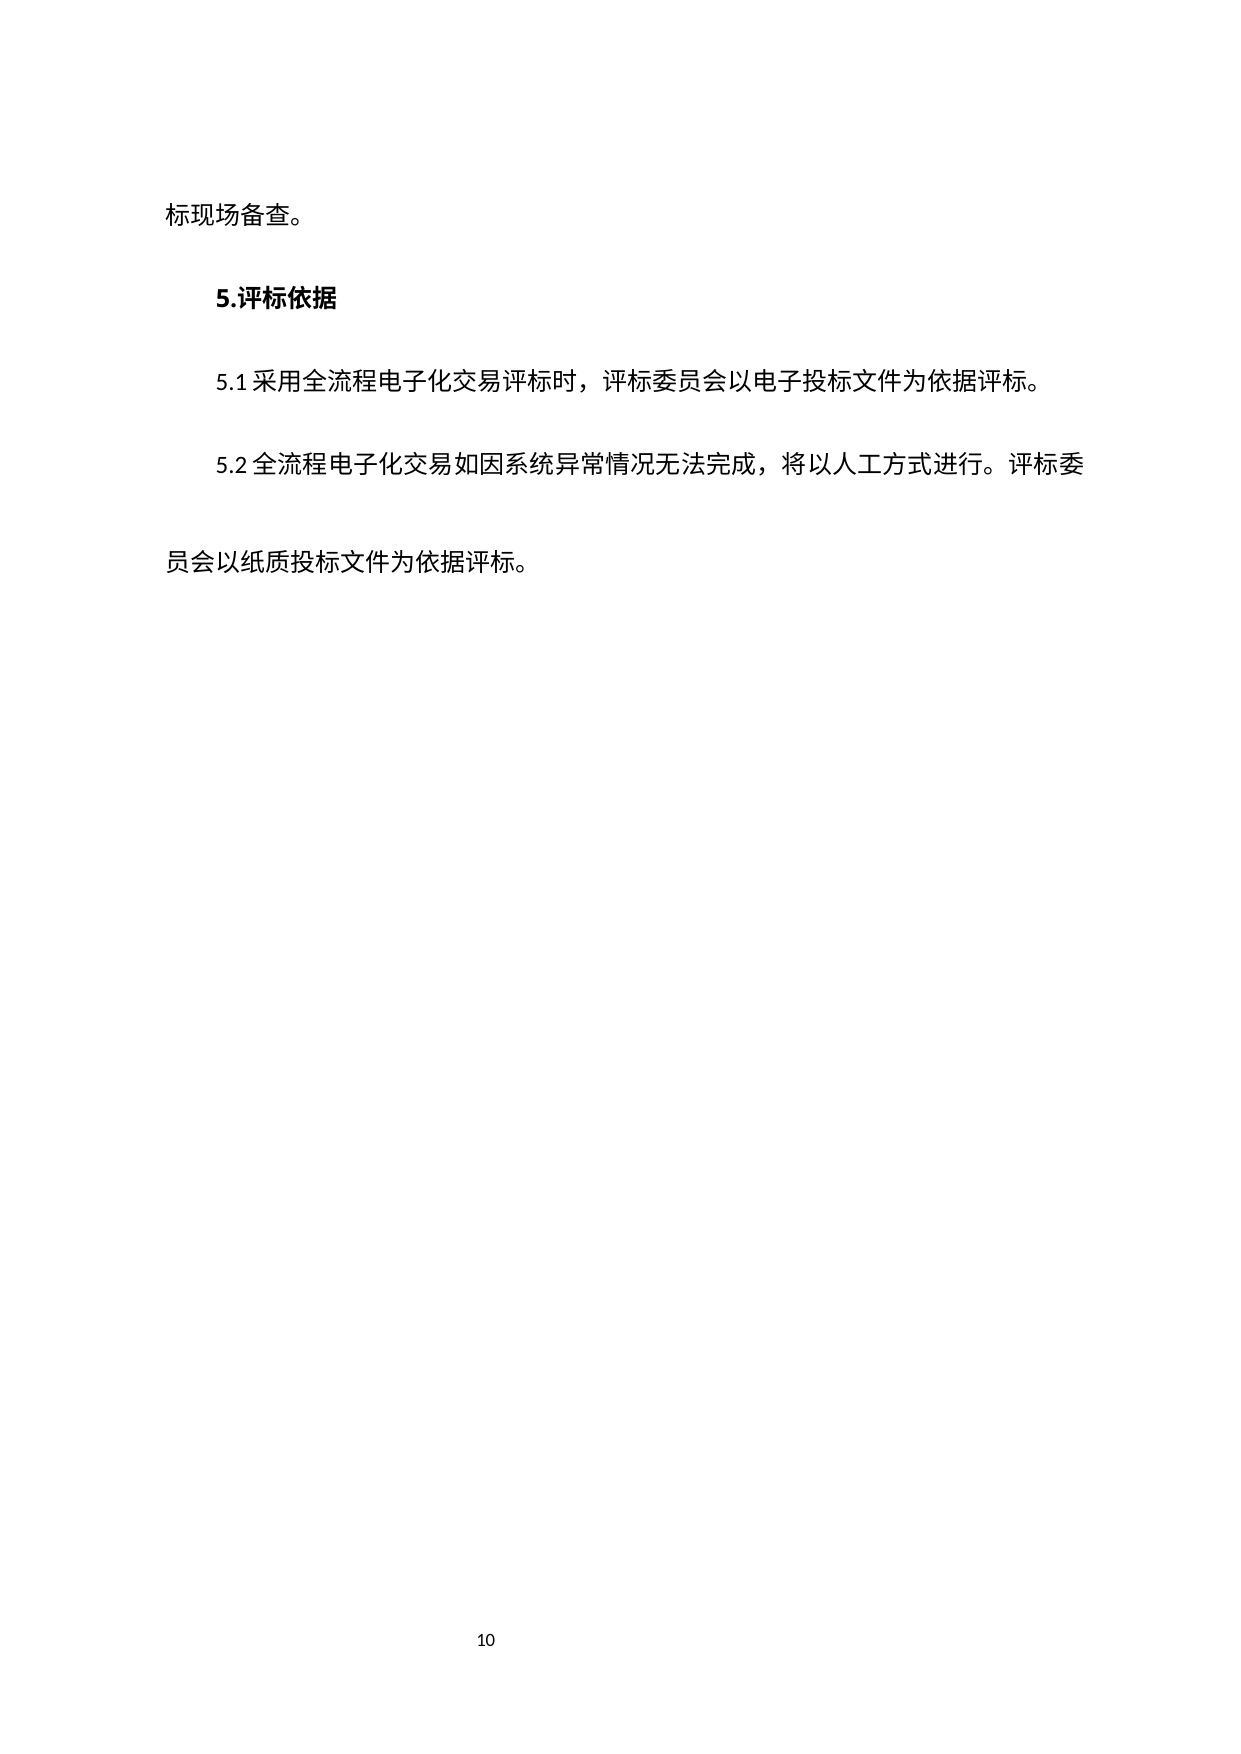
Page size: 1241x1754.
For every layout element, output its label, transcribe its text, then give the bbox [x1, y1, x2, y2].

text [165, 181, 1087, 246]
text 5.2全流程电子化交易如因系统异常情况无法完成，将以人工方式进行。评标委员会以纸质投标文件为依据评标。 [165, 431, 1087, 593]
text 5.评标依据 [165, 264, 1087, 329]
text 5.1采用全流程电子化交易评标时，评标委员会以电子投标文件为依据评标。 [165, 347, 1087, 412]
